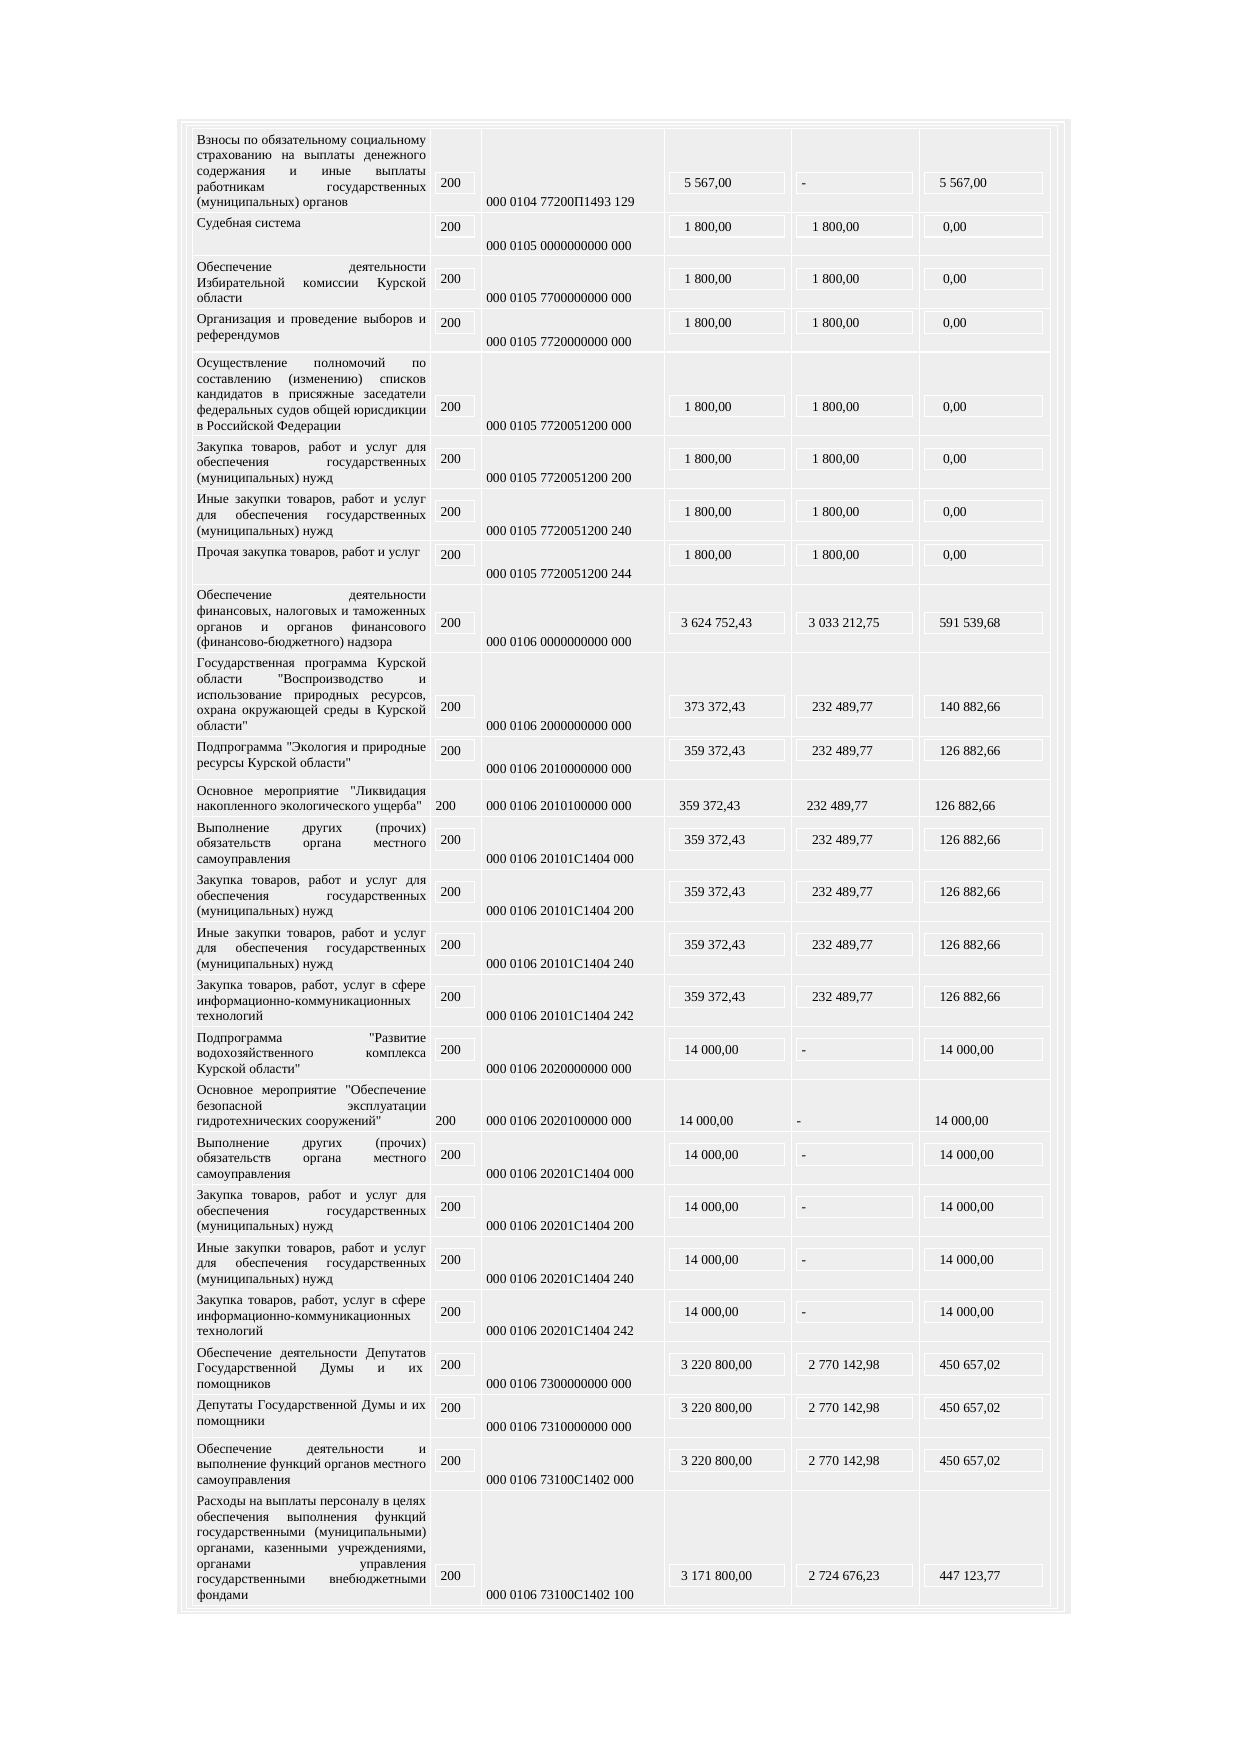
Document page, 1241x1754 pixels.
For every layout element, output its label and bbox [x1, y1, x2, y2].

table_header [177, 119, 1071, 1614]
